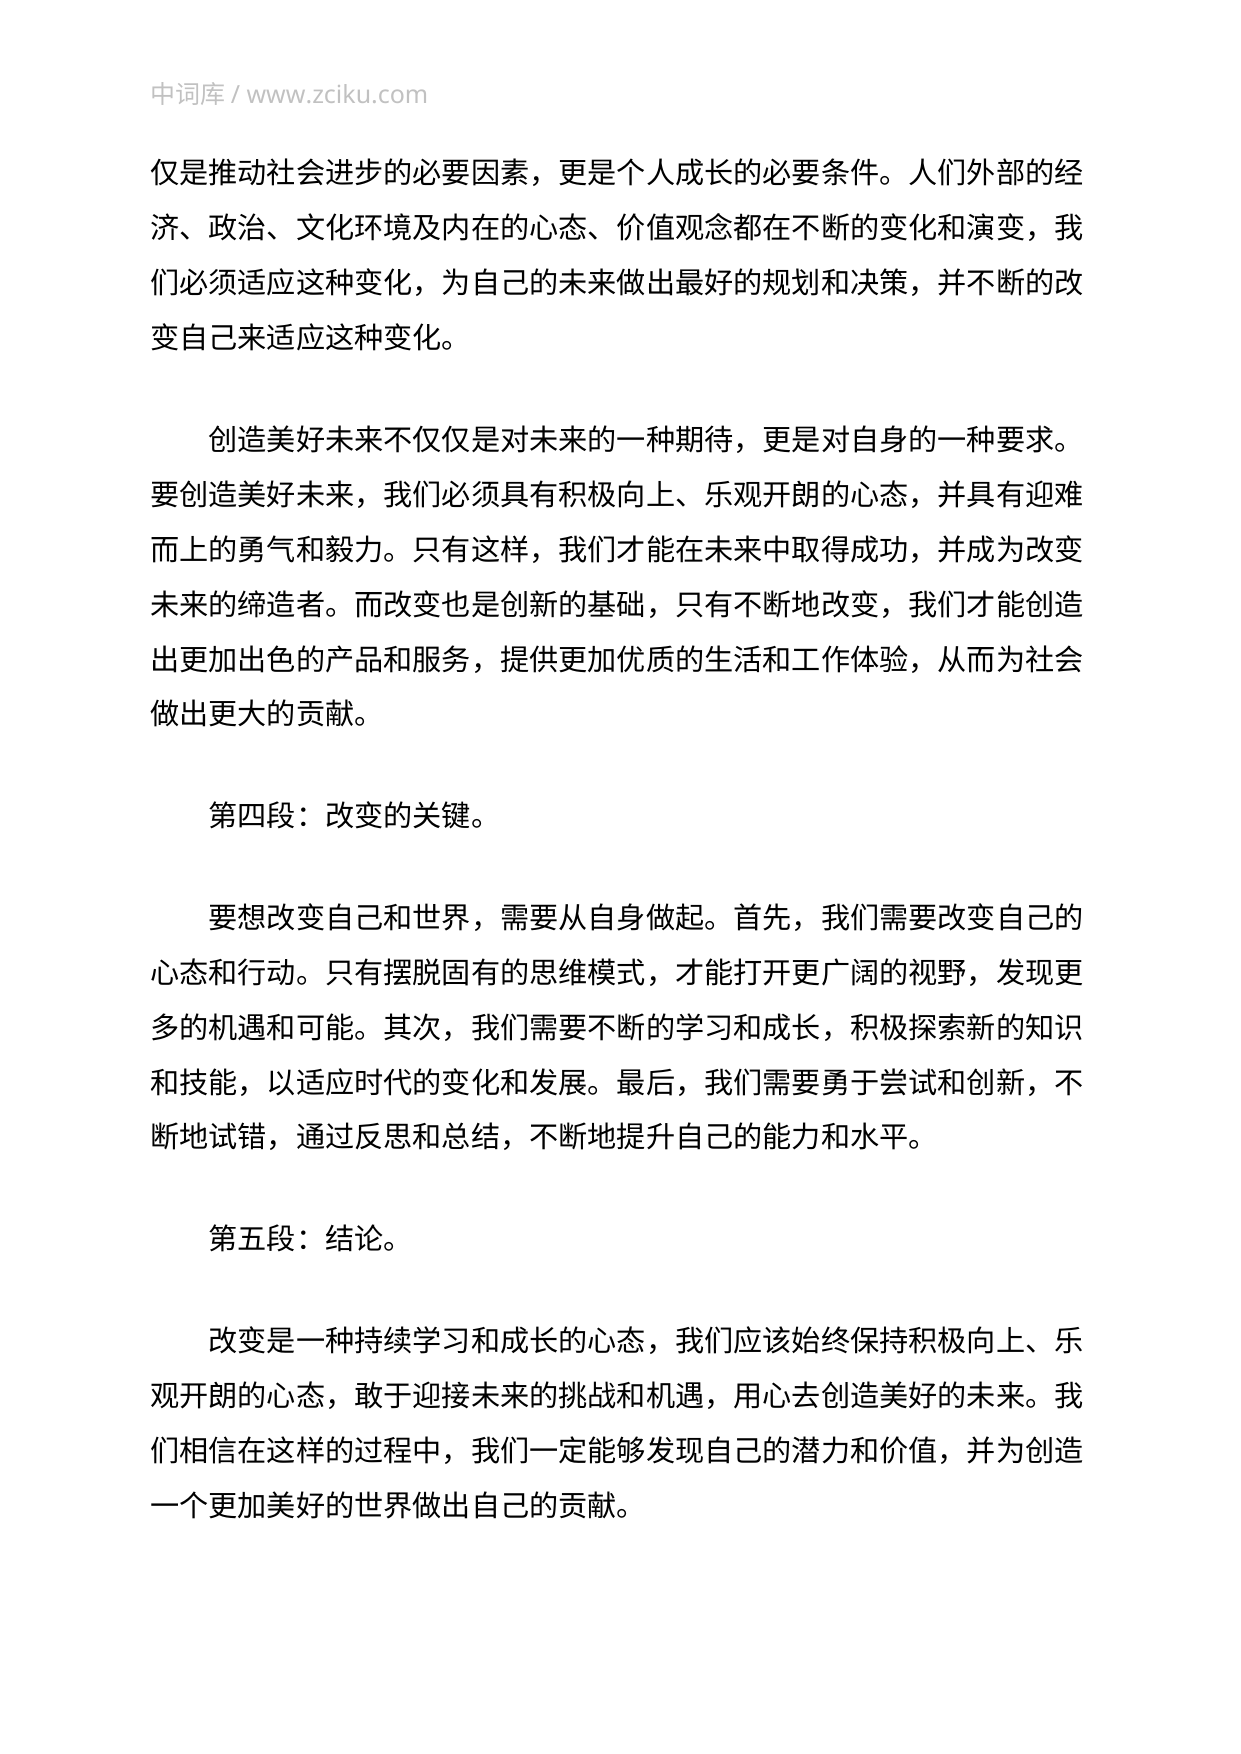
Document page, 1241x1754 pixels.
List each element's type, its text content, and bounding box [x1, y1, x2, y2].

text 改变是一种持续学习和成长的心态，我们应该始终保持积极向上、乐观开朗的心态，敢于迎接未来的挑战和机遇，用心去创造美好的未来。我们相信在这样的过程中，我们一定能够发现自己的潜力和价值，并为创造一个更加美好的世界做出自己的贡献。 [150, 1318, 1090, 1524]
text 第五段：结论。 [150, 1216, 1090, 1258]
text 第四段：改变的关键。 [150, 793, 1090, 835]
text 创造美好未来不仅仅是对未来的一种期待，更是对自身的一种要求。要创造美好未来，我们必须具有积极向上、乐观开朗的心态，并具有迎难而上的勇气和毅力。只有这样，我们才能在未来中取得成功，并成为改变未来的缔造者。而改变也是创新的基础，只有不断地改变，我们才能创造出更加出色的产品和服务，提供更加优质的生活和工作体验，从而为社会做出更大的贡献。 [150, 416, 1090, 733]
text 要想改变自己和世界，需要从自身做起。首先，我们需要改变自己的心态和行动。只有摆脱固有的思维模式，才能打开更广阔的视野，发现更多的机遇和可能。其次，我们需要不断的学习和成长，积极探索新的知识和技能，以适应时代的变化和发展。最后，我们需要勇于尝试和创新，不断地试错，通过反思和总结，不断地提升自己的能力和水平。 [150, 894, 1090, 1156]
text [150, 150, 1090, 357]
